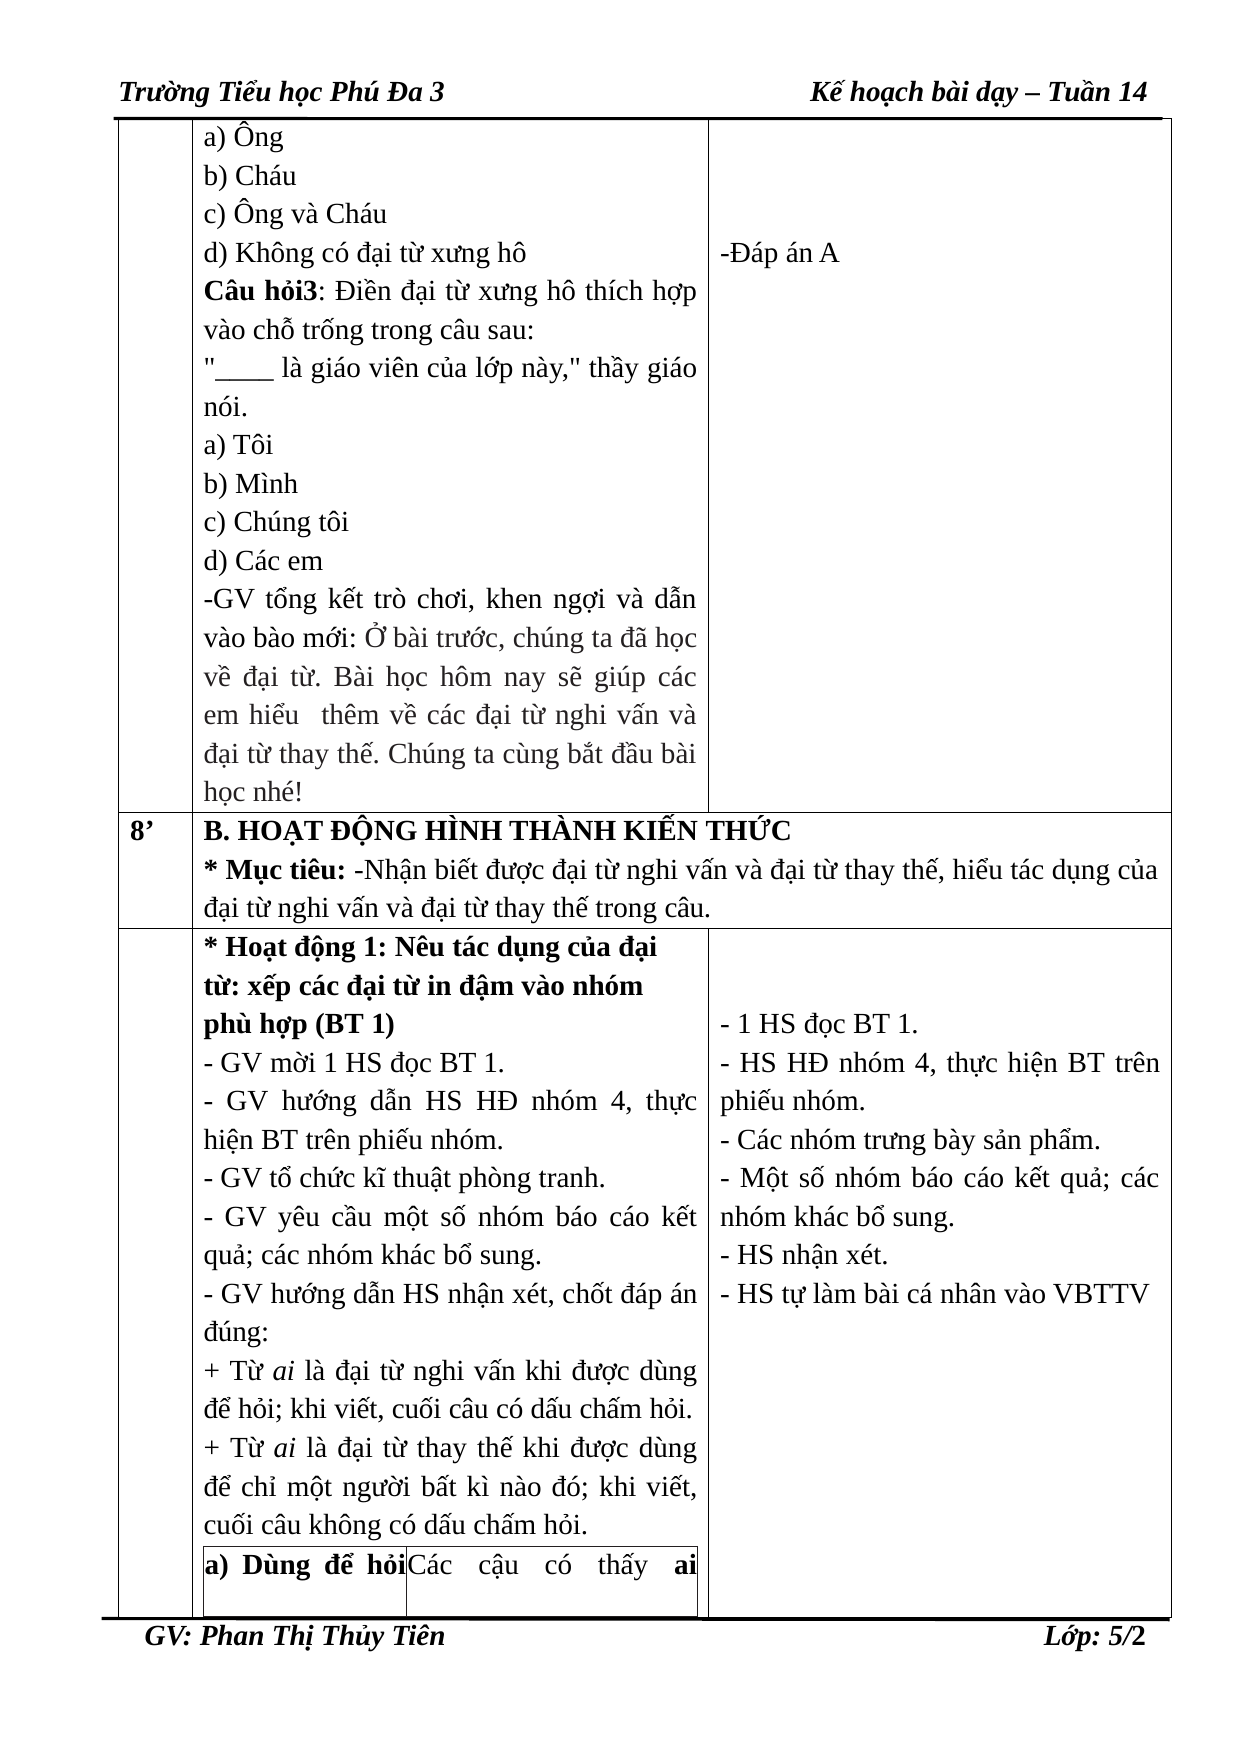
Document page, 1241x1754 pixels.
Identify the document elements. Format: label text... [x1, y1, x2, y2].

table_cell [193, 119, 708, 812]
table_cell B. HOẠT ĐỘNG HÌNH THÀNH KIẾN THỨC * Mục tiêu: -Nhận biết được đại từ nghi vấn và đại từ thay thế, hiểu tác dụng của đại từ nghi vấn và đại từ thay thế trong câu. [193, 813, 1171, 928]
table_cell [119, 119, 192, 812]
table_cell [709, 119, 1171, 812]
table_cell 8’ [119, 813, 192, 928]
table_cell [119, 929, 192, 1617]
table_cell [709, 929, 1171, 1617]
